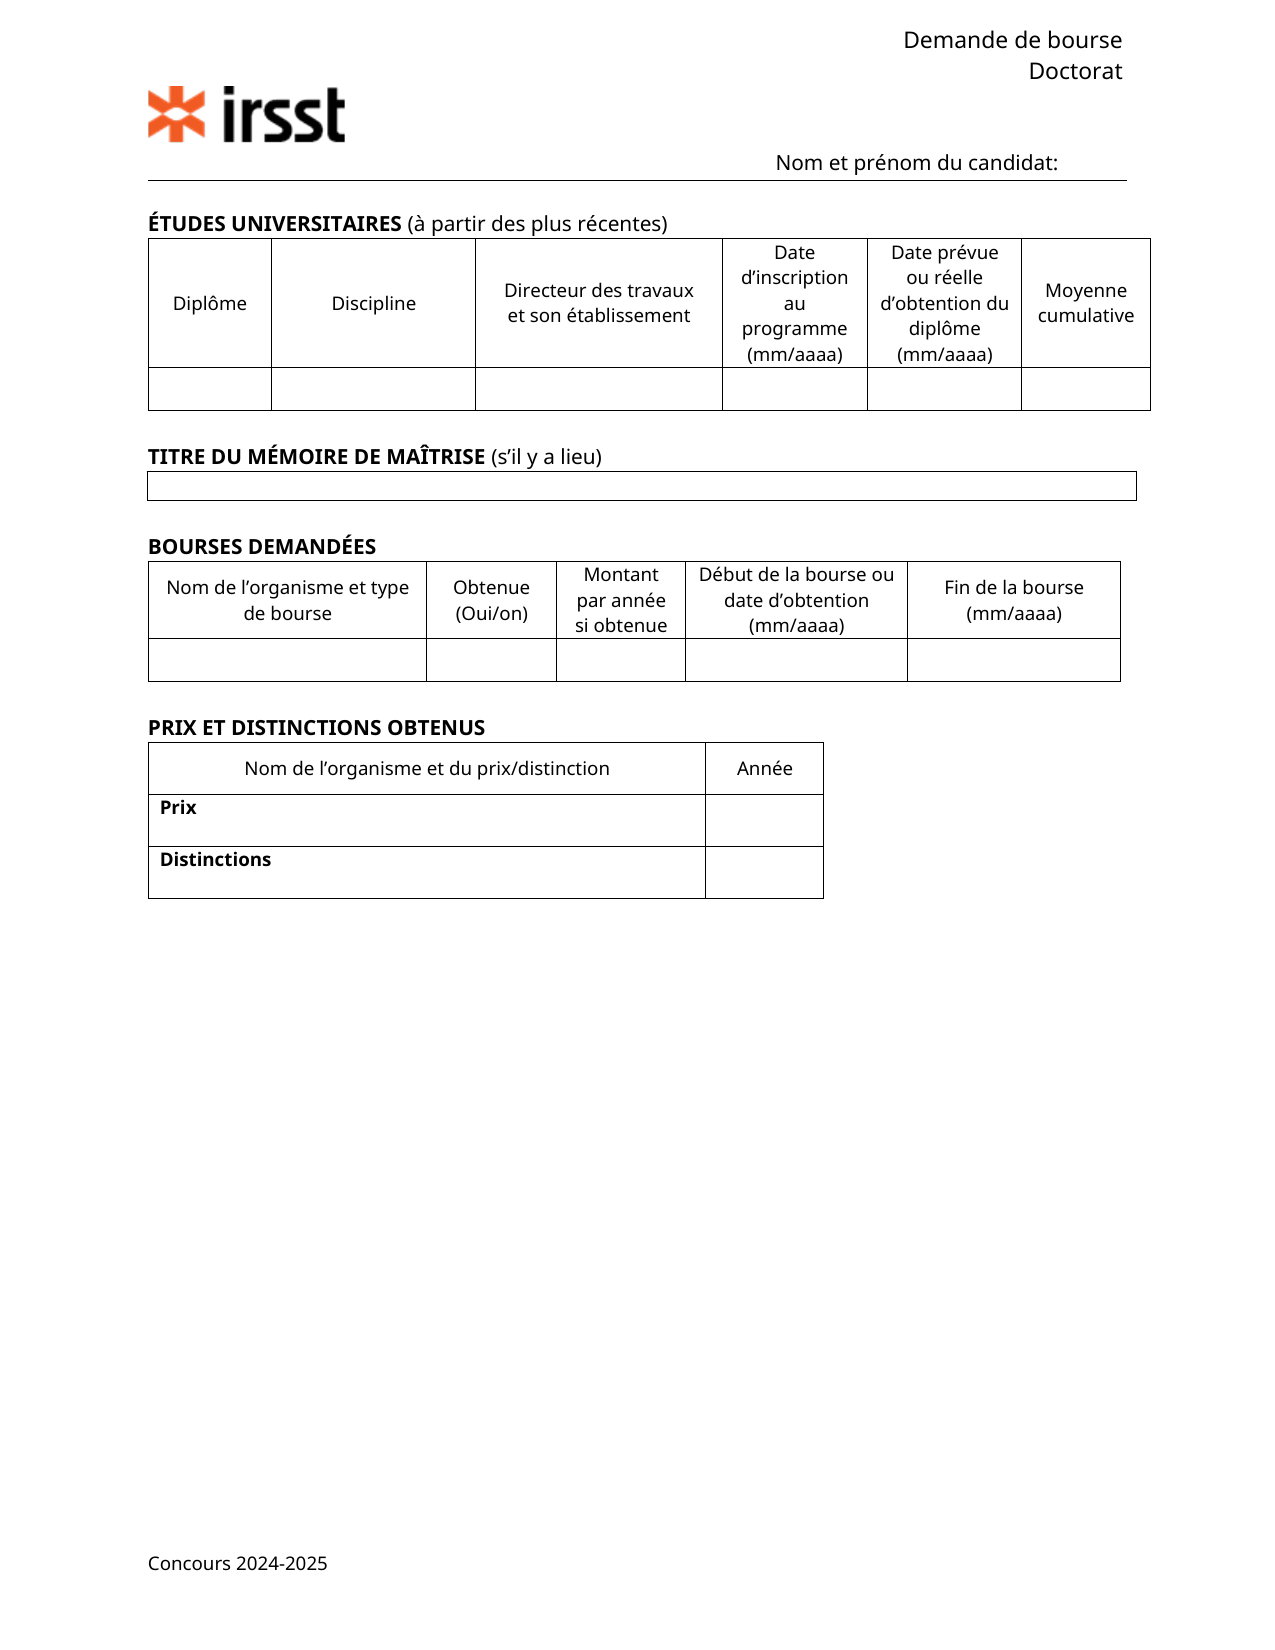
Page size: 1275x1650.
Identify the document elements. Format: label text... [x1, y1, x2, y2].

table_cell [427, 639, 556, 681]
table_cell [868, 368, 1021, 410]
table_cell Prix [149, 795, 705, 846]
table_cell Distinctions [149, 847, 705, 898]
table_header Date prévue ou réelle d’obtention du diplôme (mm/aaaa) [868, 239, 1021, 367]
table_cell [149, 368, 271, 410]
table_header Année [706, 743, 823, 794]
table_header Moyenne cumulative [1022, 239, 1150, 367]
table_header Nom de l’organisme et du prix/distinction [149, 743, 705, 794]
table_header Diplôme [149, 239, 271, 367]
table_cell [149, 639, 426, 681]
table_header Obtenue (Oui/on) [427, 562, 556, 638]
table_header Fin de la bourse (mm/aaaa) [908, 562, 1120, 638]
text BOURSES DEMANDÉES [148, 532, 1127, 561]
table_cell [706, 795, 823, 846]
table_cell [557, 639, 685, 681]
table_header Discipline [272, 239, 475, 367]
text Nom et prénom du candidat: [148, 144, 1127, 180]
table_cell [272, 368, 475, 410]
picture [147, 86, 345, 144]
table_cell [1022, 368, 1150, 410]
table_cell [723, 368, 867, 410]
table_header Directeur des travaux et son établissement [476, 239, 722, 367]
table_cell [908, 639, 1120, 681]
table_header Début de la bourse ou date d’obtention (mm/aaaa) [686, 562, 907, 638]
text TITRE DU MÉMOIRE DE MAÎTRISE (s’il y a lieu) [148, 442, 1127, 471]
text ÉTUDES UNIVERSITAIRES (à partir des plus récentes) [148, 209, 1127, 238]
table_cell [476, 368, 722, 410]
table_cell [706, 847, 823, 898]
table_header Nom de l’organisme et type de bourse [149, 562, 426, 638]
table_cell [686, 639, 907, 681]
table_header Date d’inscription au programme (mm/aaaa) [723, 239, 867, 367]
text PRIX ET DISTINCTIONS OBTENUS [148, 713, 1127, 742]
table_header Montant par année si obtenue [557, 562, 685, 638]
